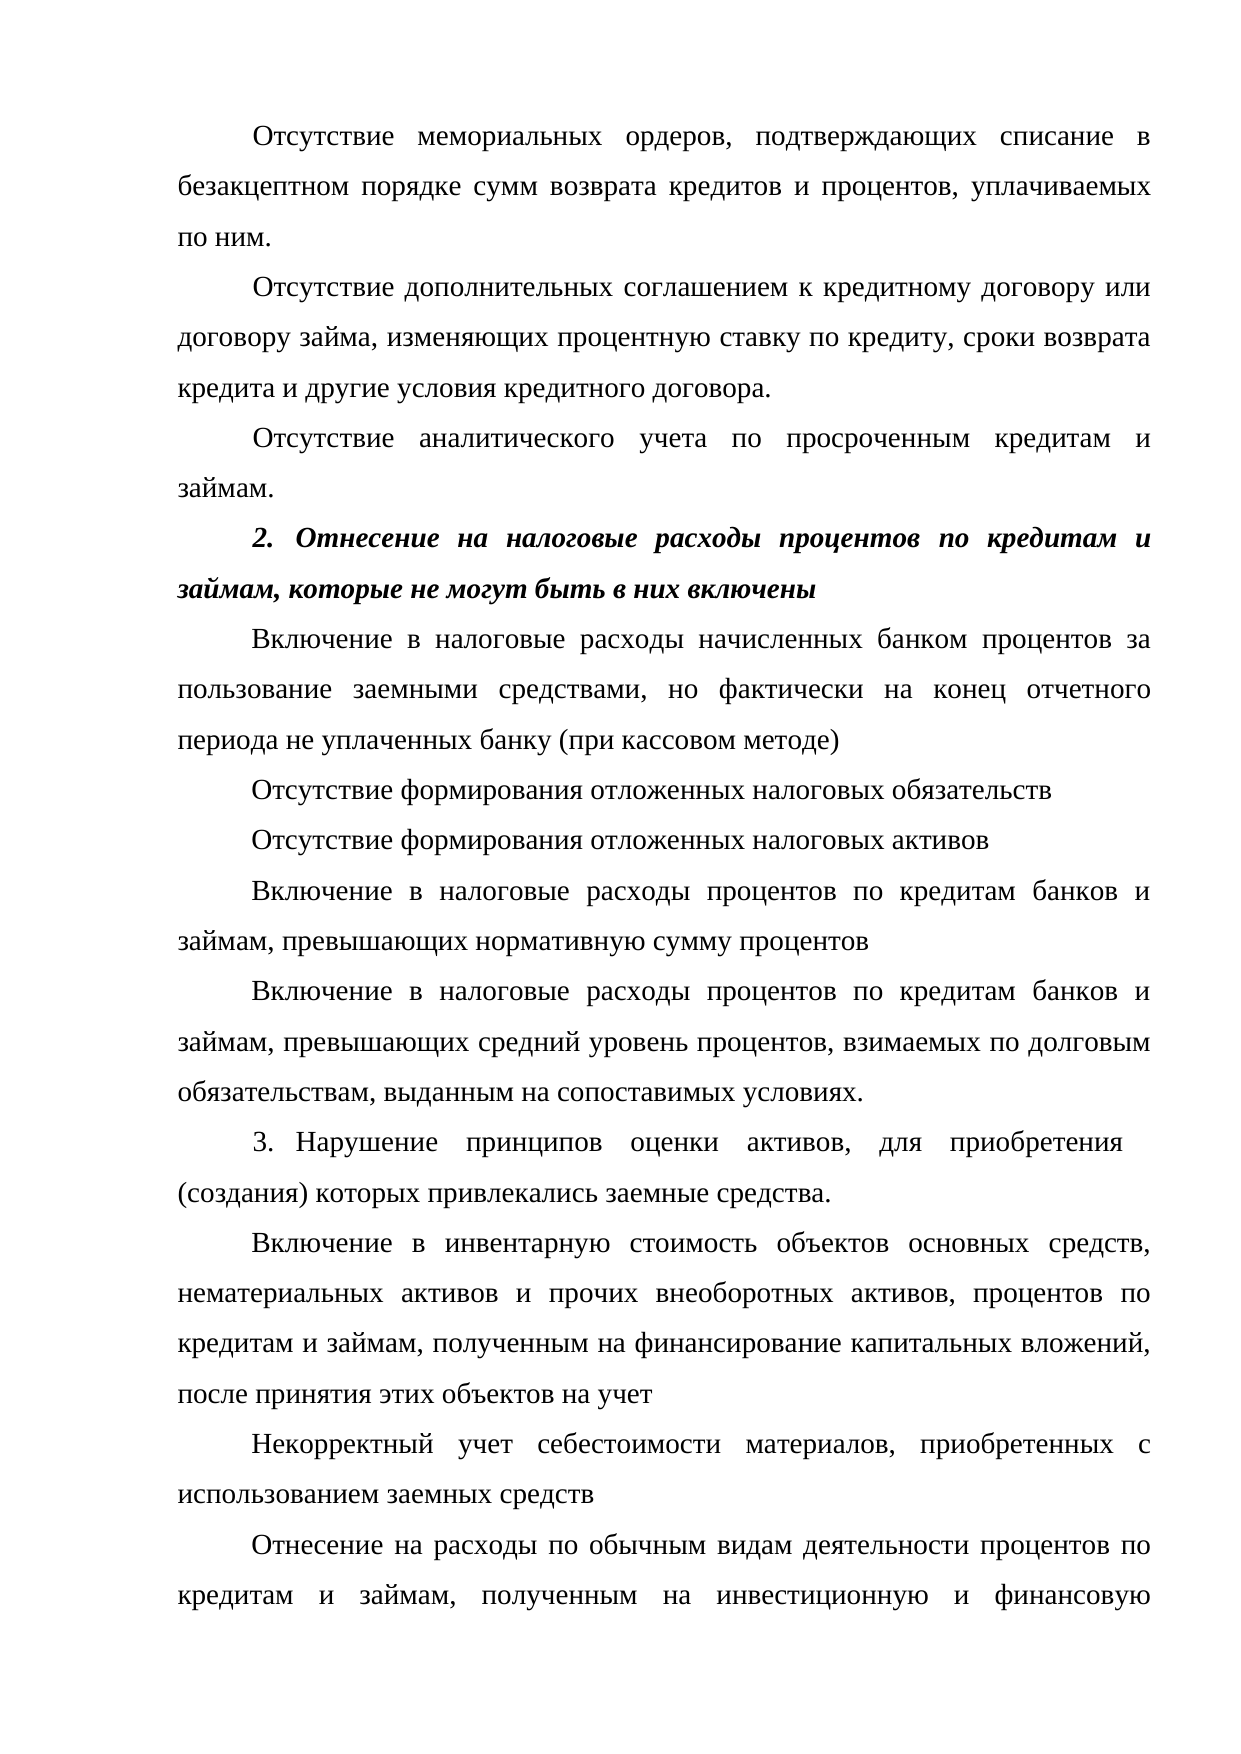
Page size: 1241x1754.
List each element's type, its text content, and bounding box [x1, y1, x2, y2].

text Некорректный учет себестоимости материалов, приобретенных с использованием заемных средств [177, 1426, 1152, 1510]
text Отсутствие аналитического учета по просроченным кредитам и займам. [177, 420, 1152, 504]
text Включение в инвентарную стоимость объектов основных средств, нематериальных активов и прочих внеоборотных активов, процентов по кредитам и займам, полученным на финансирование капитальных вложений, после принятия этих объектов на учет [177, 1225, 1152, 1409]
list Нарушение принципов оценки активов, для приобретения (создания) которых привлекались заемные средства. [177, 1124, 1152, 1208]
text Отсутствие мемориальных ордеров, подтверждающих списание в безакцептном порядке сумм возврата кредитов и процентов, уплачиваемых по ним. [177, 118, 1152, 252]
text Включение в налоговые расходы процентов по кредитам банков и займам, превышающих средний уровень процентов, взимаемых по долговым обязательствам, выданным на сопоставимых условиях. [177, 973, 1152, 1108]
text Включение в налоговые расходы начисленных банком процентов за пользование заемными средствами, но фактически на конец отчетного периода не уплаченных банку (при кассовом методе) [177, 621, 1152, 755]
text Отсутствие дополнительных соглашением к кредитному договору или договору займа, изменяющих процентную ставку по кредиту, сроки возврата кредита и другие условия кредитного договора. [177, 269, 1152, 403]
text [177, 1527, 1152, 1611]
text Отсутствие формирования отложенных налоговых активов [177, 822, 1152, 856]
list Отнесение на налоговые расходы процентов по кредитам и займам, которые не могут быть в них включены [177, 521, 1152, 604]
text Включение в налоговые расходы процентов по кредитам банков и займам, превышающих нормативную сумму процентов [177, 873, 1152, 957]
text Отсутствие формирования отложенных налоговых обязательств [177, 772, 1152, 806]
